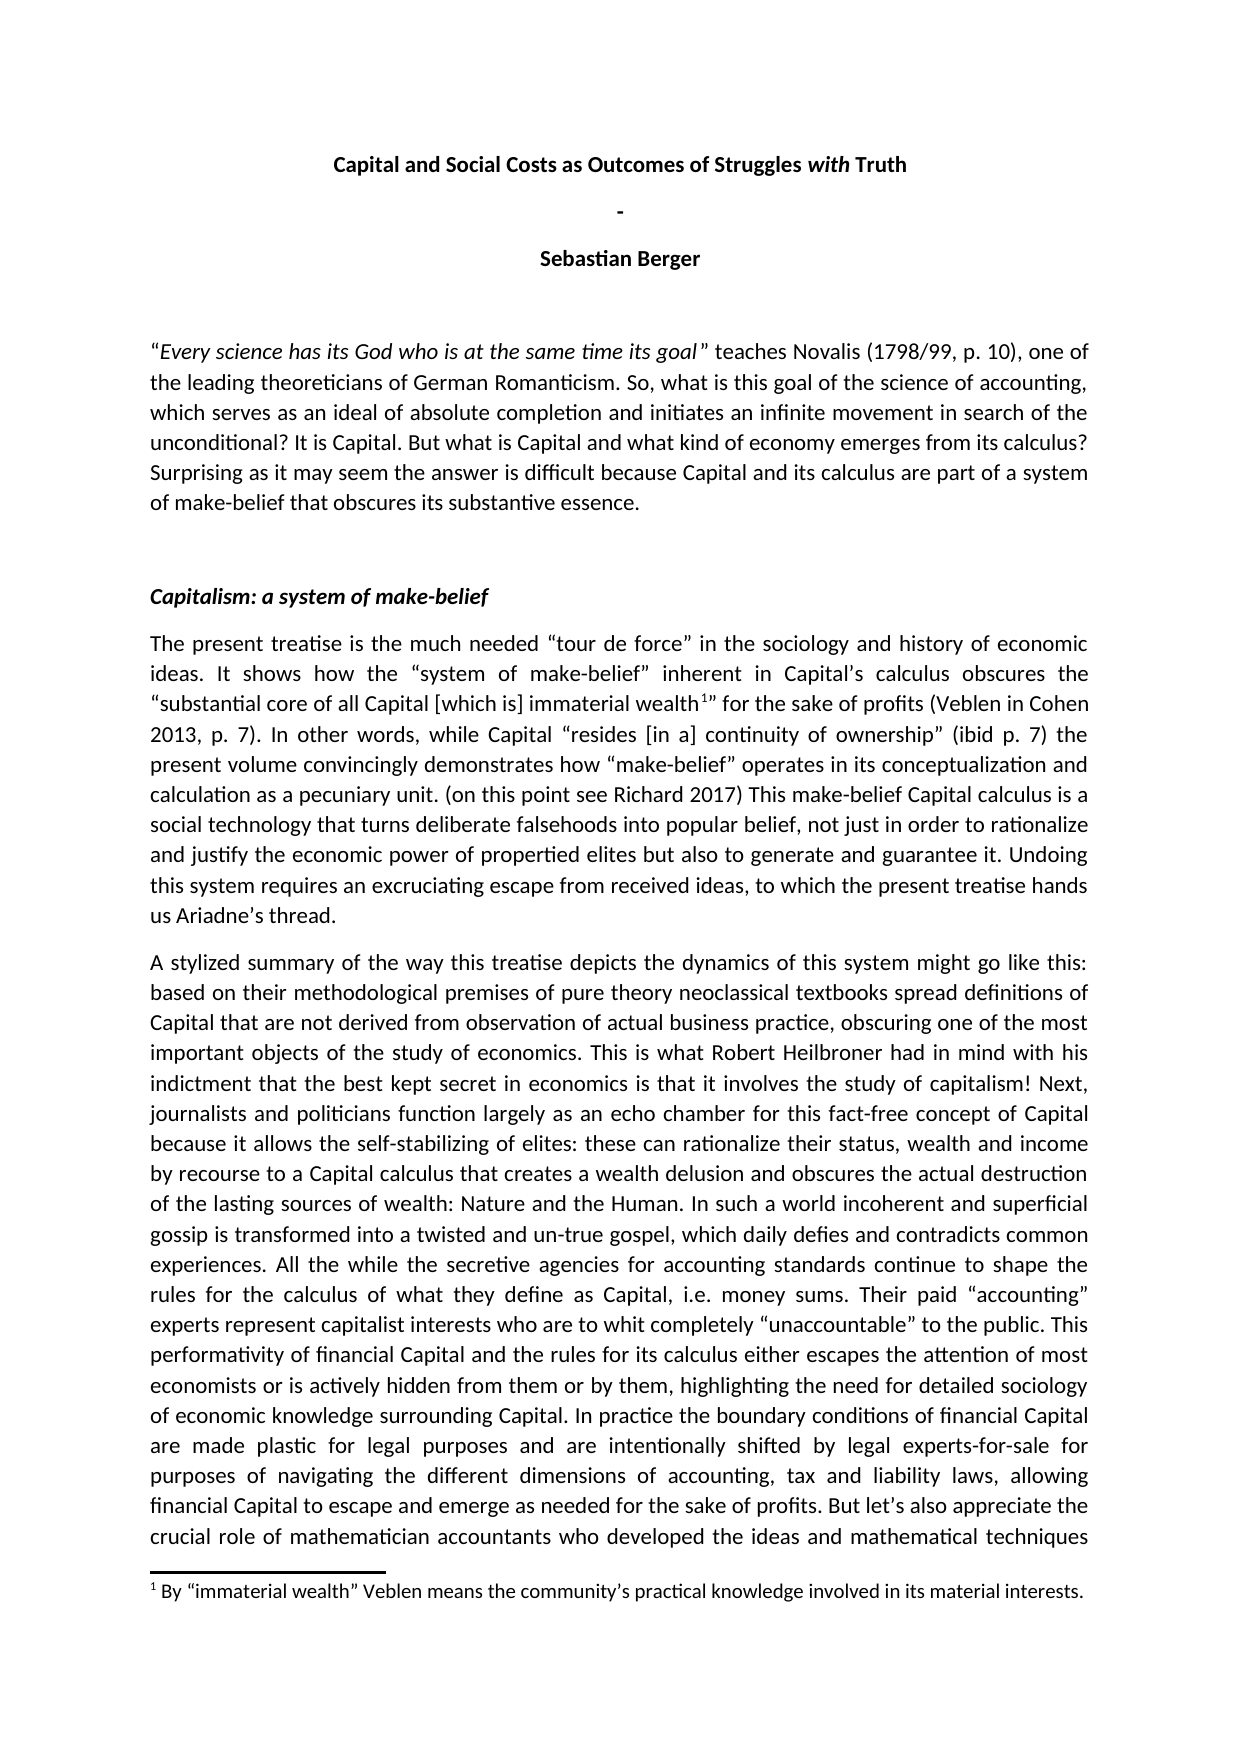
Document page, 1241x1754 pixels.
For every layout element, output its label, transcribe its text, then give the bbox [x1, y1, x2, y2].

text Capitalism: a system of make-belief [150, 582, 1090, 610]
text “Every science has its God who is at the same time its goal” teaches Novalis (1798/99, p. 10), one of the leading theoreticians of German Romanticism. So, what is this goal of the science of accounting, which serves as an ideal of absolute completion and initiates an infinite movement in search of the unconditional? It is Capital. But what is Capital and what kind of economy emerges from its calculus? Surprising as it may seem the answer is difficult because Capital and its calculus are part of a system of make-belief that obscures its substantive essence. [150, 337, 1090, 517]
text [150, 948, 1090, 1550]
text The present treatise is the much needed “tour de force” in the sociology and history of economic ideas. It shows how the “system of make-belief” inherent in Capital’s calculus obscures the “substantial core of all Capital [which is] immaterial wealth” for the sake of profits (Veblen in Cohen 2013, p. 7). In other words, while Capital “resides [in a] continuity of ownership” (ibid p. 7) the present volume convincingly demonstrates how “make-belief” operates in its conceptualization and calculation as a pecuniary unit. (on this point see Richard 2017) This make-belief Capital calculus is a social technology that turns deliberate falsehoods into popular belief, not just in order to rationalize and justify the economic power of propertied elites but also to generate and guarantee it. Undoing this system requires an excruciating escape from received ideas, to which the present treatise hands us Ariadne’s thread. [150, 629, 1090, 929]
text - [150, 197, 1090, 225]
text Sebastian Berger [150, 244, 1090, 272]
text Capital and Social Costs as Outcomes of Struggles with Truth [150, 150, 1090, 178]
